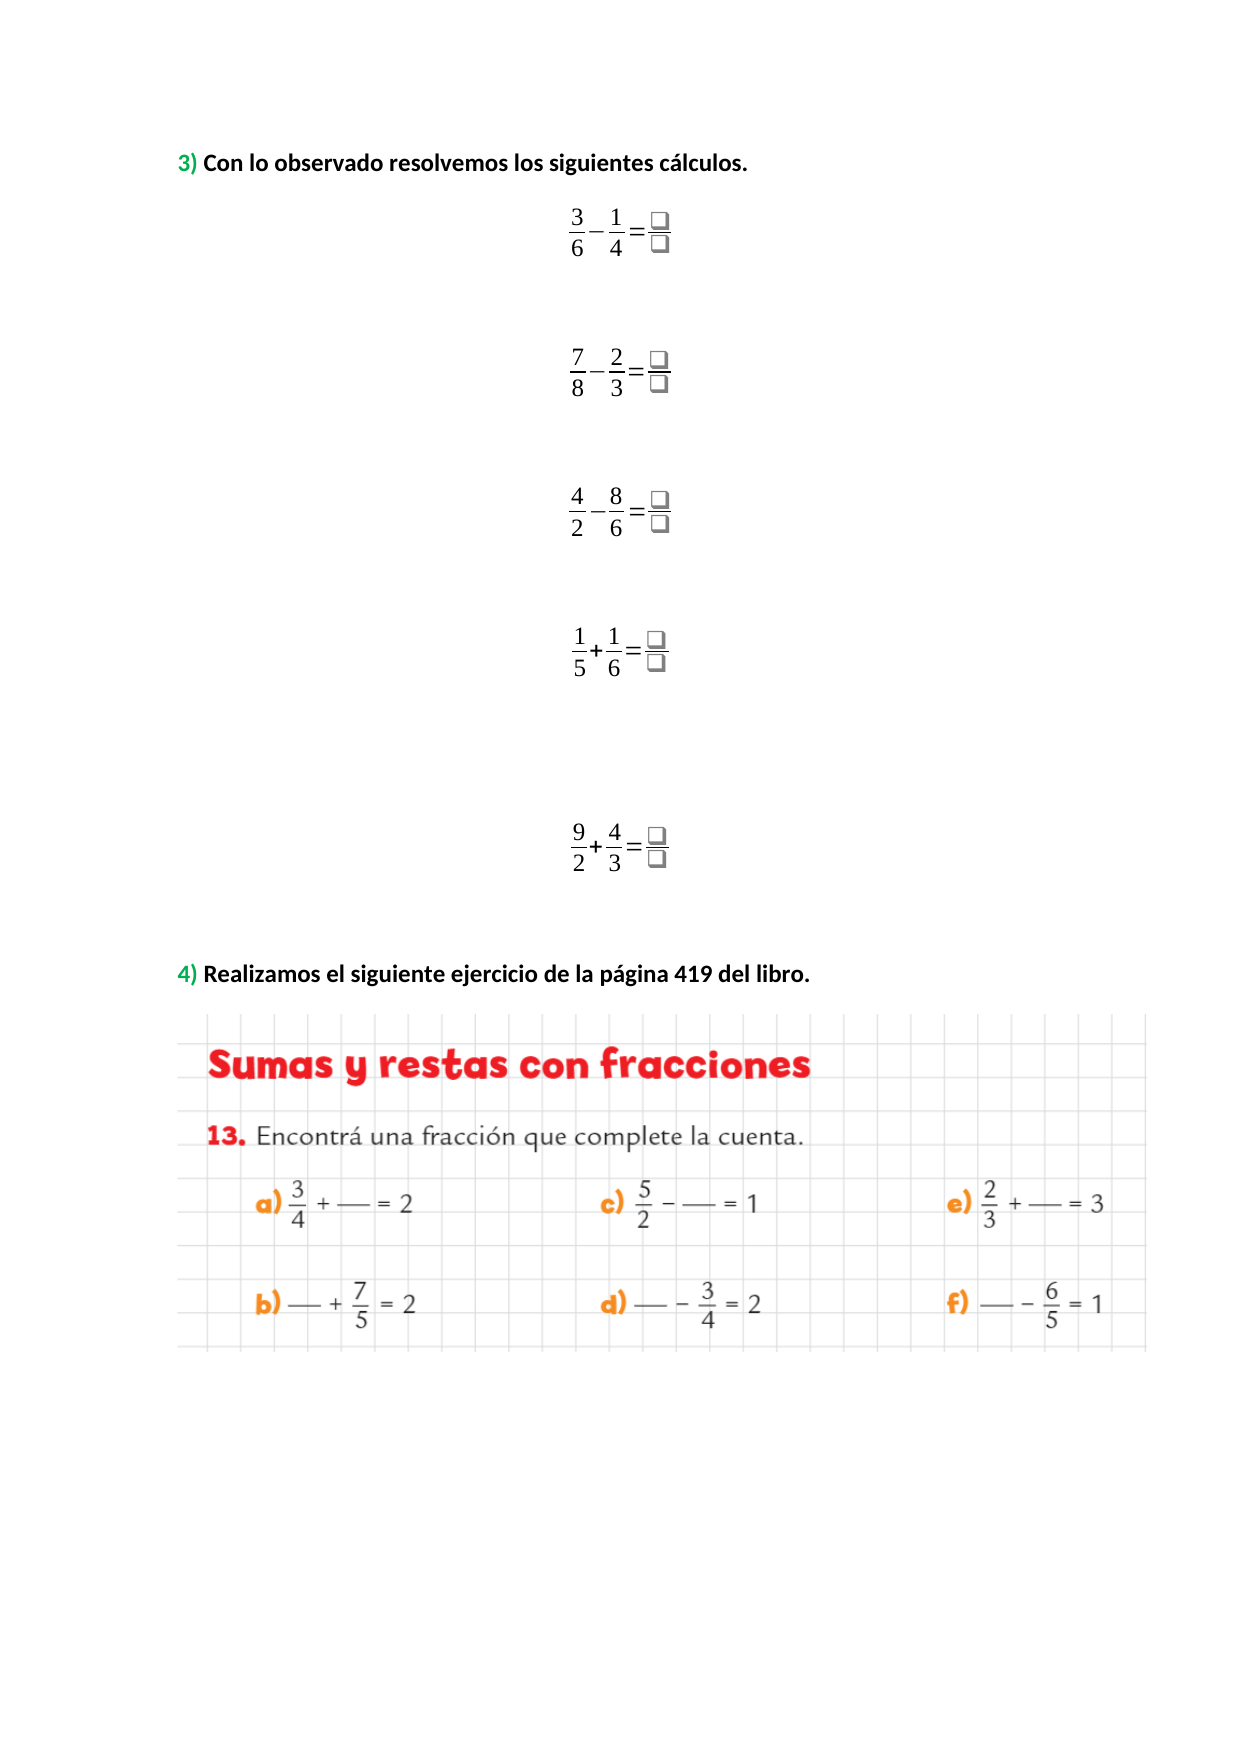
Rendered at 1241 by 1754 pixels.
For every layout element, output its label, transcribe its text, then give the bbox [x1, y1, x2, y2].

picture [177, 1014, 1147, 1352]
text 3) Con lo observado resolvemos los siguientes cálculos. [177, 148, 1063, 178]
text 4) Realizamos el siguiente ejercicio de la página 419 del libro. [177, 958, 1063, 989]
